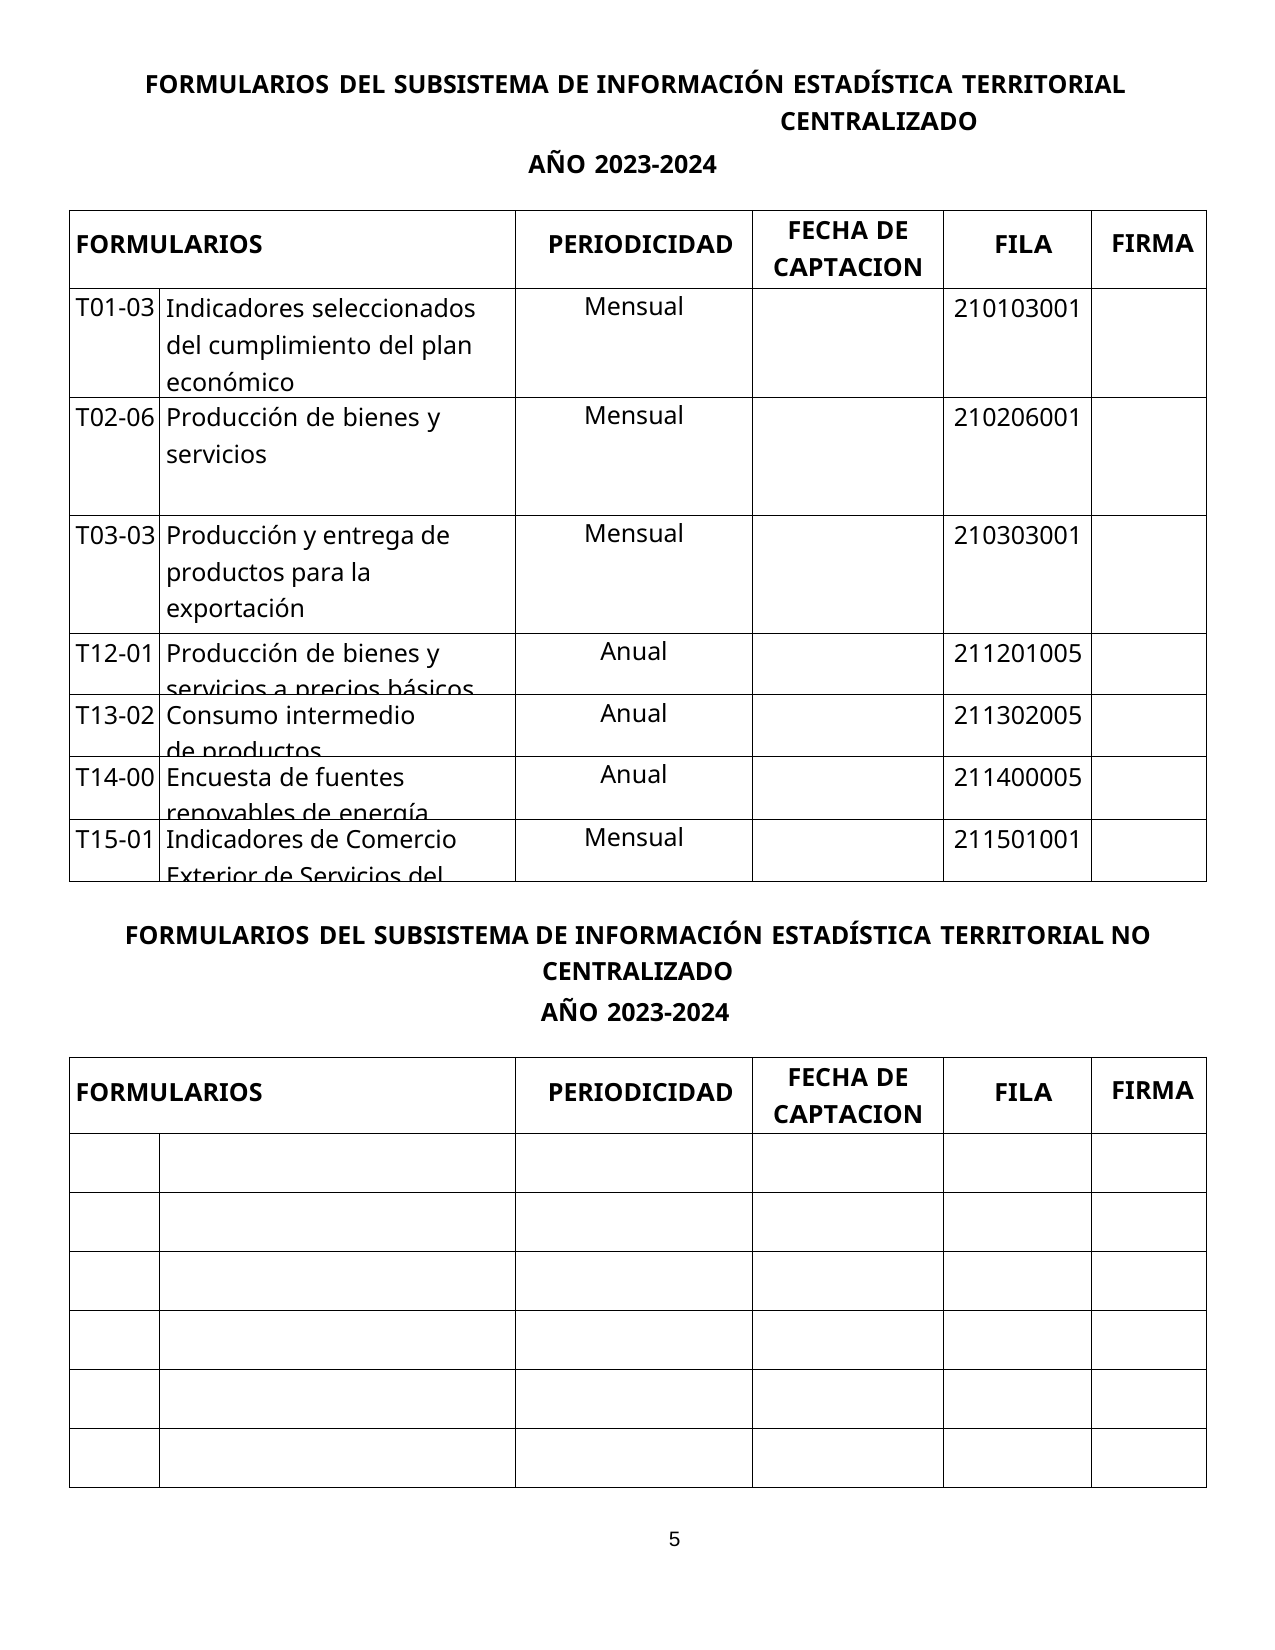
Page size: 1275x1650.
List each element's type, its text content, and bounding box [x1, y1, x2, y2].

table_cell Anual [516, 634, 752, 694]
table_cell [160, 1429, 515, 1487]
table_cell 210303001 [944, 516, 1091, 632]
table_cell Mensual [516, 289, 752, 397]
table_cell [516, 1429, 752, 1487]
table_cell [160, 1134, 515, 1192]
table_cell Indicadores de Comercio Exterior de Servicios del territorio [160, 820, 515, 881]
table_cell [753, 1429, 943, 1487]
table_cell [160, 1252, 515, 1310]
table_cell T02-06 [70, 398, 159, 514]
table_cell Indicadores seleccionados del cumplimiento del plan económico [160, 289, 515, 397]
table_cell [753, 516, 943, 632]
table_cell [160, 1311, 515, 1369]
text FORMULARIOS DEL SUBSISTEMA DE INFORMACIÓN ESTADÍSTICA TERRITORIAL CENTRALIZADO [59, 66, 1211, 137]
table_cell [516, 1134, 752, 1192]
table_cell T03-03 [70, 516, 159, 632]
table_cell T15-01 [70, 820, 159, 881]
table_cell [70, 1311, 159, 1369]
table_cell T12-01 [70, 634, 159, 694]
table_cell [516, 1370, 752, 1428]
table_cell [944, 1370, 1091, 1428]
table_cell [944, 1311, 1091, 1369]
table_cell [70, 1193, 159, 1251]
table_cell [1092, 289, 1206, 397]
table_cell Mensual [516, 516, 752, 632]
table_header FECHA DE CAPTACION [753, 211, 943, 288]
table_header FIRMA [1092, 211, 1206, 288]
table_cell T13-02 [70, 695, 159, 756]
table_header FORMULARIOS [70, 1058, 515, 1133]
table_cell T01-03 [70, 289, 159, 397]
table_cell [1092, 695, 1206, 756]
table_cell [1092, 1429, 1206, 1487]
table_header FORMULARIOS [70, 211, 515, 288]
table_header FIRMA [1092, 1058, 1206, 1133]
table_cell 211302005 [944, 695, 1091, 756]
table_cell [1092, 516, 1206, 632]
text AÑO 2023-2024 [77, 147, 1168, 181]
table_cell [1092, 820, 1206, 881]
table_cell 211201005 [944, 634, 1091, 694]
table_cell [753, 1134, 943, 1192]
table_cell T14-00 [70, 757, 159, 818]
table_cell Consumo intermedio de productos [160, 695, 515, 756]
table_cell [1092, 1252, 1206, 1310]
table_cell [70, 1252, 159, 1310]
table_cell 210103001 [944, 289, 1091, 397]
table_cell 211400005 [944, 757, 1091, 818]
text FORMULARIOS DEL SUBSISTEMA DE INFORMACIÓN ESTADÍSTICA TERRITORIAL NO CENTRALIZADO [59, 917, 1216, 988]
table_cell [753, 820, 943, 881]
table_cell 210206001 [944, 398, 1091, 514]
table_header FILA [944, 211, 1091, 288]
table_cell [753, 1311, 943, 1369]
table_cell [753, 757, 943, 818]
table_cell Anual [516, 695, 752, 756]
table_cell [1092, 1370, 1206, 1428]
table_cell [70, 1134, 159, 1192]
table_header FECHA DE CAPTACION [753, 1058, 943, 1133]
table_cell [753, 695, 943, 756]
table_cell [1092, 398, 1206, 514]
table_header FILA [944, 1058, 1091, 1133]
table_cell Producción de bienes y servicios [160, 398, 515, 514]
table_cell Producción de bienes y servicios a precios básicos [160, 634, 515, 694]
table_cell Mensual [516, 398, 752, 514]
table_header PERIODICIDAD [516, 211, 752, 288]
table_cell Encuesta de fuentes renovables de energía [160, 757, 515, 818]
table_cell [70, 1370, 159, 1428]
table_cell [753, 1370, 943, 1428]
table_cell [516, 1252, 752, 1310]
table_cell [944, 1429, 1091, 1487]
table_cell [516, 1193, 752, 1251]
table_header PERIODICIDAD [516, 1058, 752, 1133]
table_cell [753, 398, 943, 514]
table_cell [70, 1429, 159, 1487]
table_cell [1092, 757, 1206, 818]
table_cell [753, 289, 943, 397]
table_cell 211501001 [944, 820, 1091, 881]
table_cell [753, 1193, 943, 1251]
table_cell [944, 1134, 1091, 1192]
table_cell [1092, 1134, 1206, 1192]
table_cell Producción y entrega de productos para la exportación [160, 516, 515, 632]
table_cell [1092, 1311, 1206, 1369]
table_cell [516, 1311, 752, 1369]
table_cell [1092, 1193, 1206, 1251]
table_cell [753, 634, 943, 694]
table_cell [160, 1370, 515, 1428]
table_cell [944, 1252, 1091, 1310]
table_cell [1092, 634, 1206, 694]
table_cell [160, 1193, 515, 1251]
table_cell [944, 1193, 1091, 1251]
text AÑO 2023-2024 [59, 994, 1211, 1028]
table_cell Mensual [516, 820, 752, 881]
table_cell Anual [516, 757, 752, 818]
table_cell [753, 1252, 943, 1310]
